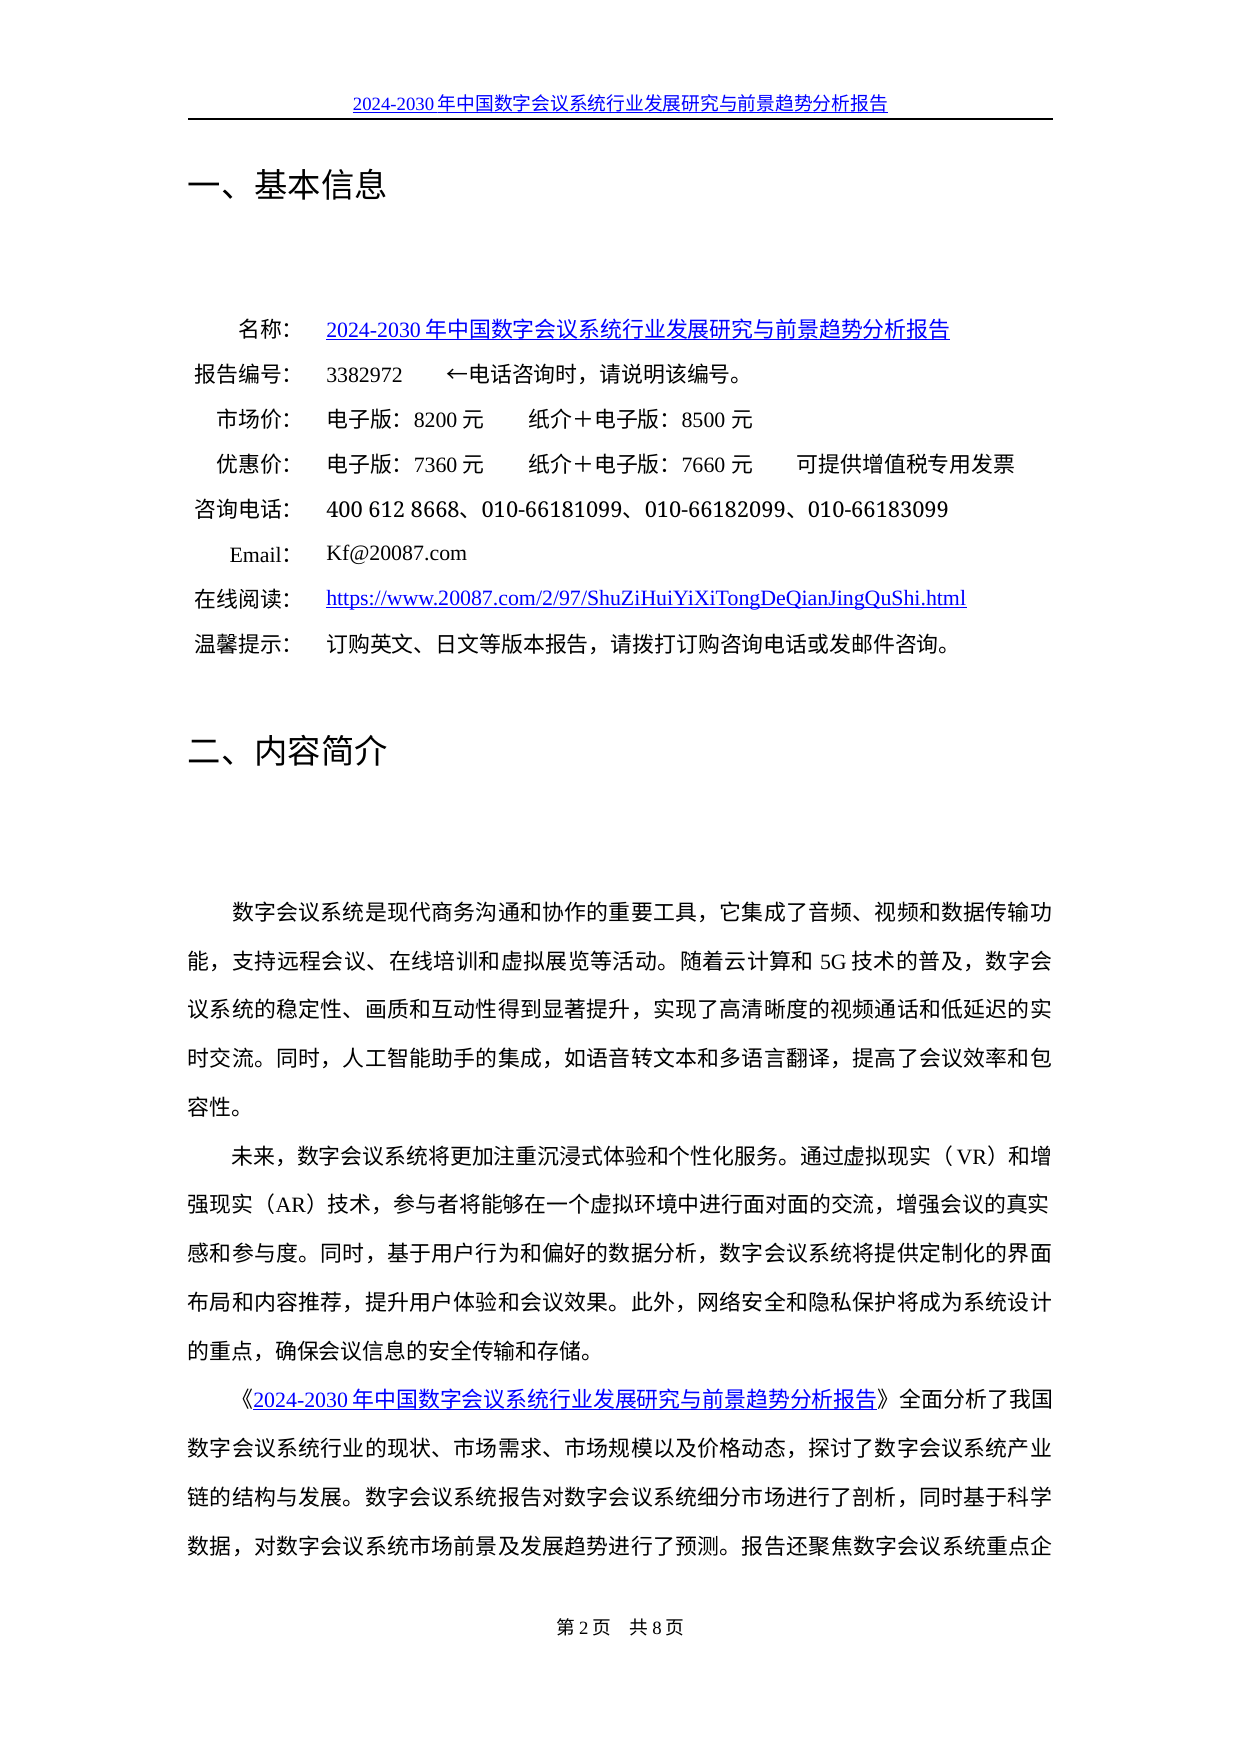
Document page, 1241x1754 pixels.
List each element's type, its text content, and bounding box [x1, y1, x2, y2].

table_cell 400 612 8668、010-66181099、010-66182099、010-66183099 [315, 492, 1073, 537]
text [187, 894, 1053, 1561]
table_cell 报告编号： [167, 357, 315, 402]
table_cell 电子版：7360 元 纸介＋电子版：7660 元 可提供增值税专用发票 [315, 447, 1073, 492]
table_header 2024-2030年中国数字会议系统行业发展研究与前景趋势分析报告 [315, 312, 1073, 357]
table_cell 3382972 ←电话咨询时，请说明该编号。 [315, 357, 1073, 402]
table_cell Email： [167, 537, 315, 582]
table_cell Kf@20087.com [315, 537, 1073, 582]
table_cell 温馨提示： [167, 627, 315, 672]
table_header 名称： [167, 312, 315, 357]
table_cell 订购英文、日文等版本报告，请拨打订购咨询电话或发邮件咨询。 [315, 627, 1073, 672]
table_cell 在线阅读： [167, 582, 315, 627]
table_cell 咨询电话： [167, 492, 315, 537]
table_cell [315, 582, 1073, 627]
title 二、内容简介 [187, 717, 1053, 782]
table_cell 优惠价： [167, 447, 315, 492]
title 一、基本信息 [187, 150, 1053, 215]
table_cell 电子版：8200 元 纸介＋电子版：8500 元 [315, 402, 1073, 447]
table_cell 市场价： [167, 402, 315, 447]
